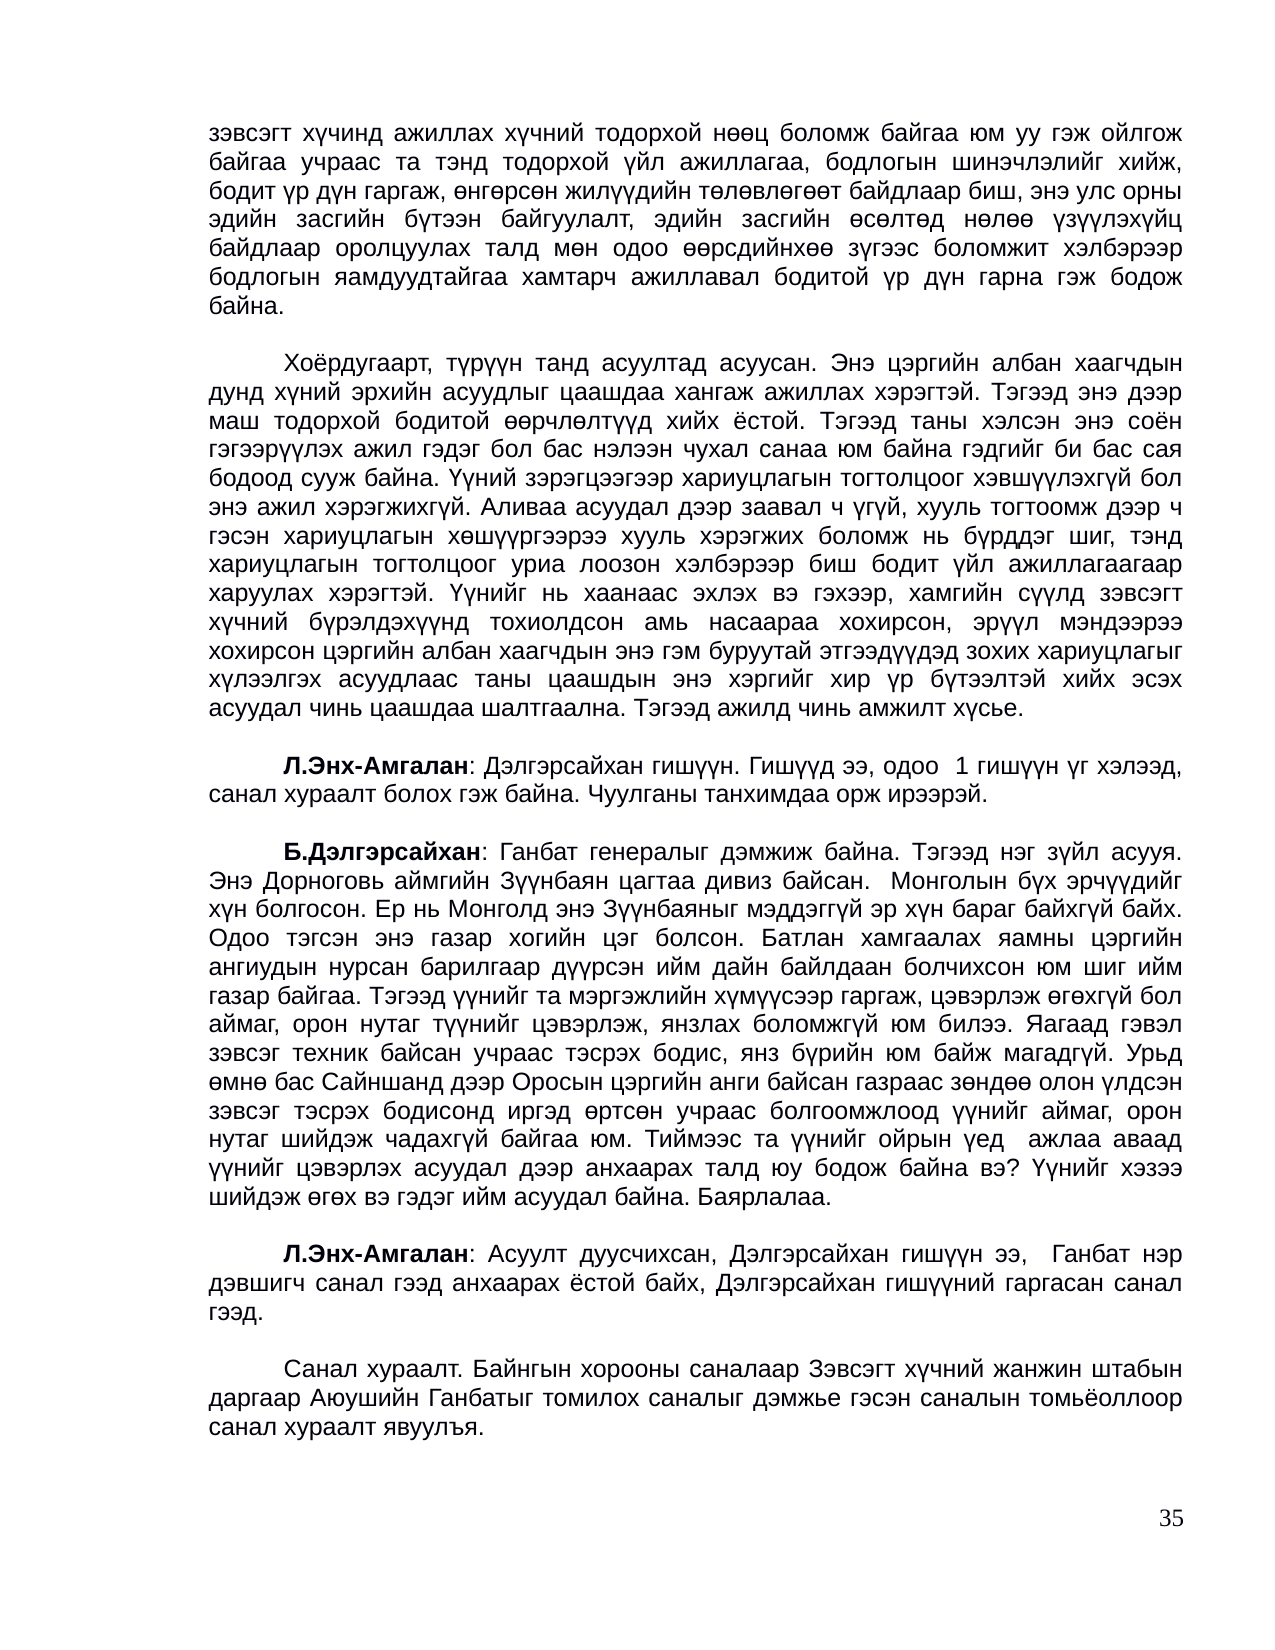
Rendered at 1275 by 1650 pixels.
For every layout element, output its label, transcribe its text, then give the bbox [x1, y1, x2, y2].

text Л.Энх-Амгалан: Асуулт дуусчихсан, Дэлгэрсайхан гишүүн ээ, Ганбат нэр дэвшигч санал гээд анхаарах ёстой байх, Дэлгэрсайхан гишүүний гаргасан санал гээд. [208, 1239, 1184, 1326]
text Л.Энх-Амгалан: Дэлгэрсайхан гишүүн. Гишүүд ээ, одоо 1 гишүүн үг хэлээд, санал хураалт болох гэж байна. Чуулганы танхимдаа орж ирээрэй. [208, 751, 1184, 808]
text Санал хураалт. Байнгын хорооны саналаар Зэвсэгт хүчний жанжин штабын даргаар Аюушийн Ганбатыг томилох саналыг дэмжье гэсэн саналын томьёоллоор санал хураалт явуулъя. [208, 1354, 1184, 1441]
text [208, 118, 1184, 319]
text Б.Дэлгэрсайхан: Ганбат генералыг дэмжиж байна. Тэгээд нэг зүйл асууя. Энэ Дорноговь аймгийн Зүүнбаян цагтаа дивиз байсан. Монголын бүх эрчүүдийг хүн болгосон. Ер нь Монголд энэ Зүүнбаяныг мэддэггүй эр хүн бараг байхгүй байх. Одоо тэгсэн энэ газар хогийн цэг болсон. Батлан хамгаалах яамны цэргийн ангиудын нурсан барилгаар дүүрсэн ийм дайн байлдаан болчихсон юм шиг ийм газар байгаа. Тэгээд үүнийг та мэргэжлийн хүмүүсээр гаргаж, цэвэрлэж өгөхгүй бол аймаг, орон нутаг түүнийг цэвэрлэж, янзлах боломжгүй юм билээ. Яагаад гэвэл зэвсэг техник байсан учраас тэсрэх бодис, янз бүрийн юм байж магадгүй. Урьд өмнө бас Сайншанд дээр Оросын цэргийн анги байсан газраас зөндөө олон үлдсэн зэвсэг тэсрэх бодисонд иргэд өртсөн учраас болгоомжлоод үүнийг аймаг, орон нутаг шийдэж чадахгүй байгаа юм. Тиймээс та үүнийг ойрын үед ажлаа аваад үүнийг цэвэрлэх асуудал дээр анхаарах талд юу бодож байна вэ? Үүнийг хэзээ шийдэж өгөх вэ гэдэг ийм асуудал байна. Баярлалаа. [208, 837, 1184, 1211]
text Хоёрдугаарт, түрүүн танд асуултад асуусан. Энэ цэргийн албан хаагчдын дунд хүний эрхийн асуудлыг цаашдаа хангаж ажиллах хэрэгтэй. Тэгээд энэ дээр маш тодорхой бодитой өөрчлөлтүүд хийх ёстой. Тэгээд таны хэлсэн энэ соён гэгээрүүлэх ажил гэдэг бол бас нэлээн чухал санаа юм байна гэдгийг би бас сая бодоод сууж байна. Үүний зэрэгцээгээр хариуцлагын тогтолцоог хэвшүүлэхгүй бол энэ ажил хэрэгжихгүй. Аливаа асуудал дээр заавал ч үгүй, хууль тогтоомж дээр ч гэсэн хариуцлагын хөшүүргээрээ хууль хэрэгжих боломж нь бүрддэг шиг, тэнд хариуцлагын тогтолцоог уриа лоозон хэлбэрээр биш бодит үйл ажиллагаагаар харуулах хэрэгтэй. Үүнийг нь хаанаас эхлэх вэ гэхээр, хамгийн сүүлд зэвсэгт хүчний бүрэлдэхүүнд тохиолдсон амь насаараа хохирсон, эрүүл мэндээрээ хохирсон цэргийн албан хаагчдын энэ гэм буруутай этгээдүүдэд зохих хариуцлагыг хүлээлгэх асуудлаас таны цаашдын энэ хэргийг хир үр бүтээлтэй хийх эсэх асуудал чинь цаашдаа шалтгаална. Тэгээд ажилд чинь амжилт хүсье. [208, 348, 1184, 722]
